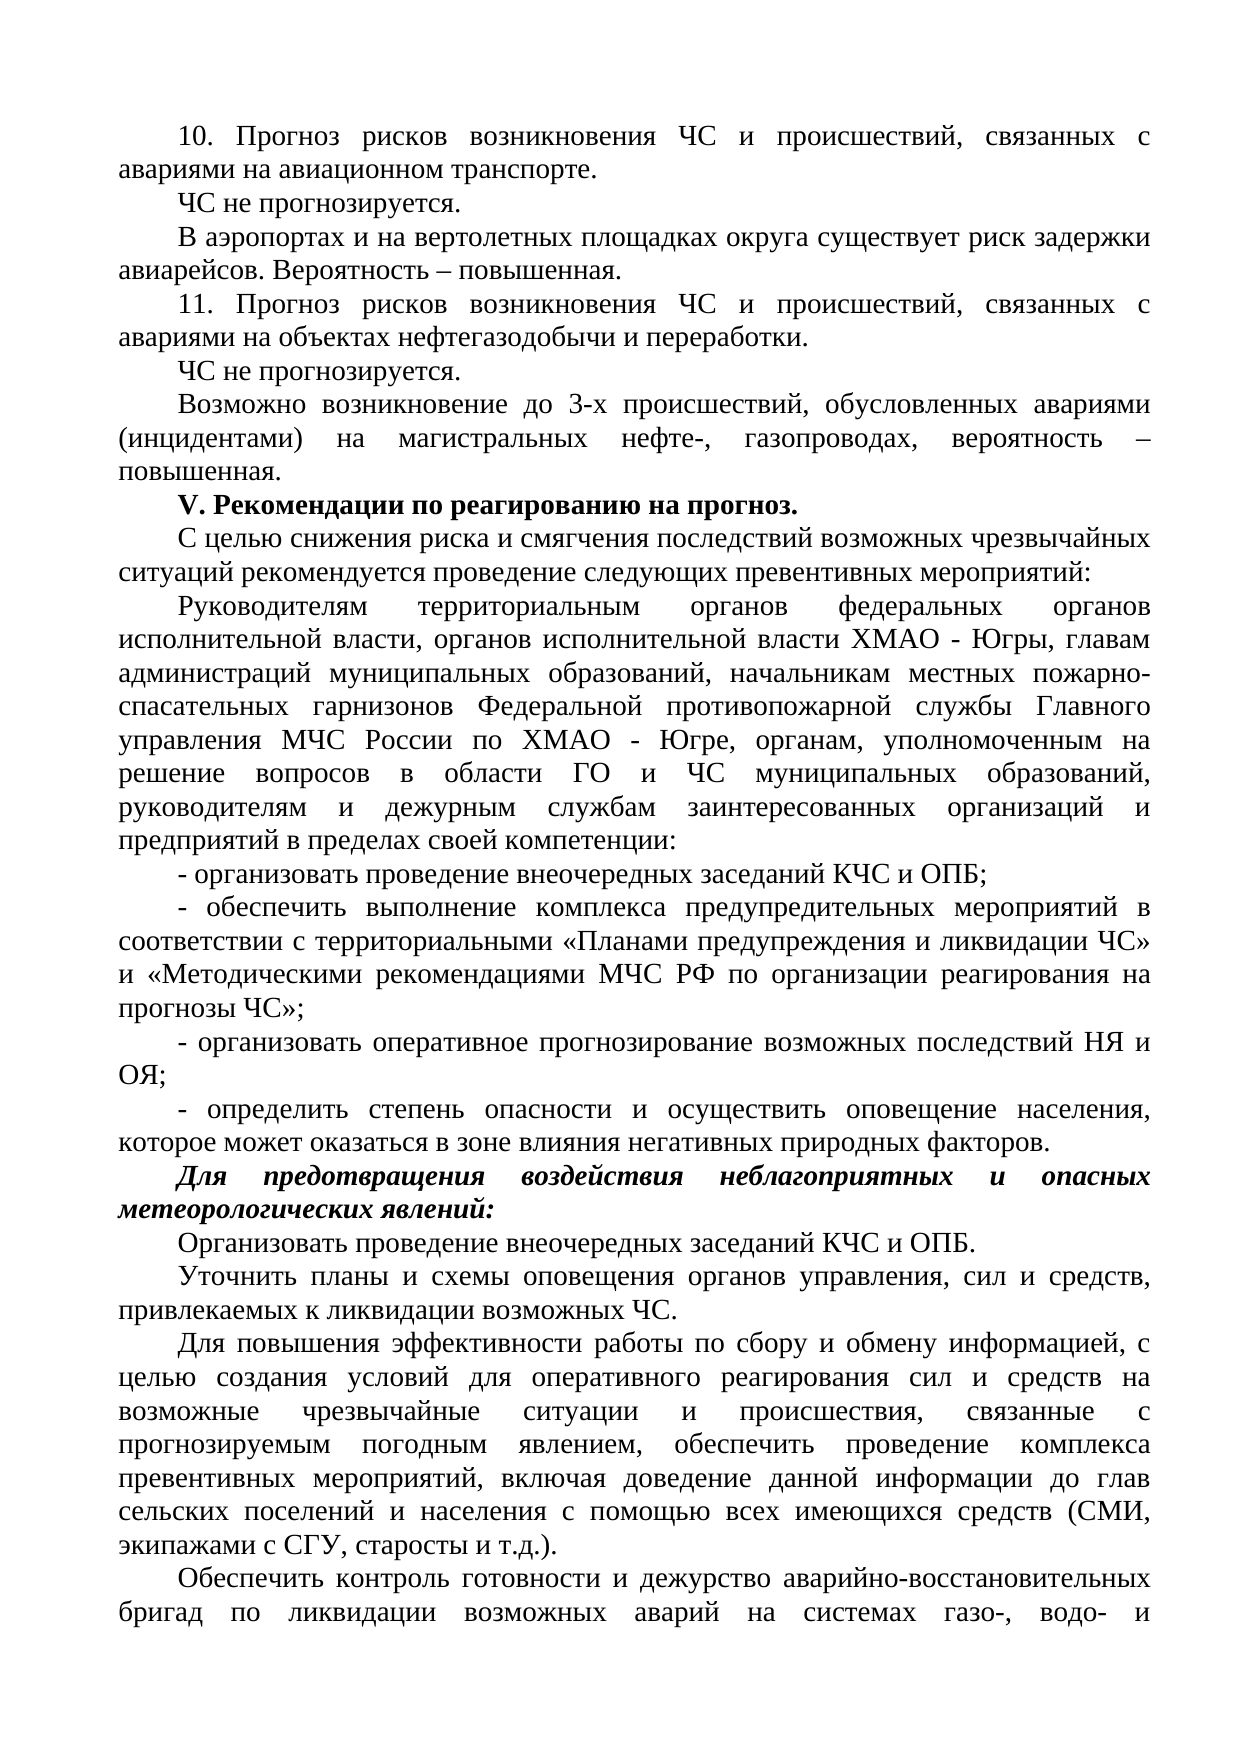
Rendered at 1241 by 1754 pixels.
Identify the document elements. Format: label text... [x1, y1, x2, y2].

text - организовать оперативное прогнозирование возможных последствий НЯ и ОЯ; [118, 1024, 1152, 1091]
text Организовать проведение внеочередных заседаний КЧС и ОПБ. [118, 1225, 1152, 1258]
text - организовать проведение внеочередных заседаний КЧС и ОПБ; [118, 856, 1152, 889]
text ЧС не прогнозируется. [118, 353, 1152, 386]
text - определить степень опасности и осуществить оповещение населения, которое может оказаться в зоне влияния негативных природных факторов. [118, 1091, 1152, 1158]
text С целью снижения риска и смягчения последствий возможных чрезвычайных ситуаций рекомендуется проведение следующих превентивных мероприятий: [118, 521, 1152, 588]
list V. Рекомендации по реагированию на прогноз. [118, 487, 1152, 521]
text Для предотвращения воздействия неблагоприятных и опасных метеорологических явлений: [118, 1158, 1152, 1225]
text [118, 1560, 1152, 1627]
text 11. Прогноз рисков возникновения ЧС и происшествий, связанных с авариями на объектах нефтегазодобычи и переработки. [118, 286, 1152, 353]
text В аэропортах и на вертолетных площадках округа существует риск задержки авиарейсов. Вероятность – повышенная. [118, 219, 1152, 286]
text Возможно возникновение до 3-х происшествий, обусловленных авариями (инцидентами) на магистральных нефте-, газопроводах, вероятность – повышенная. [118, 386, 1152, 487]
text Для повышения эффективности работы по сбору и обмену информацией, с целью создания условий для оперативного реагирования сил и средств на возможные чрезвычайные ситуации и происшествия, связанные с прогнозируемым погодным явлением, обеспечить проведение комплекса превентивных мероприятий, включая доведение данной информации до глав сельских поселений и населения с помощью всех имеющихся средств (СМИ, экипажами с СГУ, старосты и т.д.). [118, 1326, 1152, 1560]
text ЧС не прогнозируется. [118, 185, 1152, 219]
text Уточнить планы и схемы оповещения органов управления, сил и средств, привлекаемых к ликвидации возможных ЧС. [118, 1258, 1152, 1326]
text 10. Прогноз рисков возникновения ЧС и происшествий, связанных с авариями на авиационном транспорте. [118, 118, 1152, 185]
text - обеспечить выполнение комплекса предупредительных мероприятий в соответствии с территориальными «Планами предупреждения и ликвидации ЧС» и «Методическими рекомендациями МЧС РФ по организации реагирования на прогнозы ЧС»; [118, 889, 1152, 1024]
text Руководителям территориальным органов федеральных органов исполнительной власти, органов исполнительной власти ХМАО - Югры, главам администраций муниципальных образований, начальникам местных пожарно-спасательных гарнизонов Федеральной противопожарной службы Главного управления МЧС России по ХМАО - Югре, органам, уполномоченным на решение вопросов в области ГО и ЧС муниципальных образований, руководителям и дежурным службам заинтересованных организаций и предприятий в пределах своей компетенции: [118, 588, 1152, 856]
